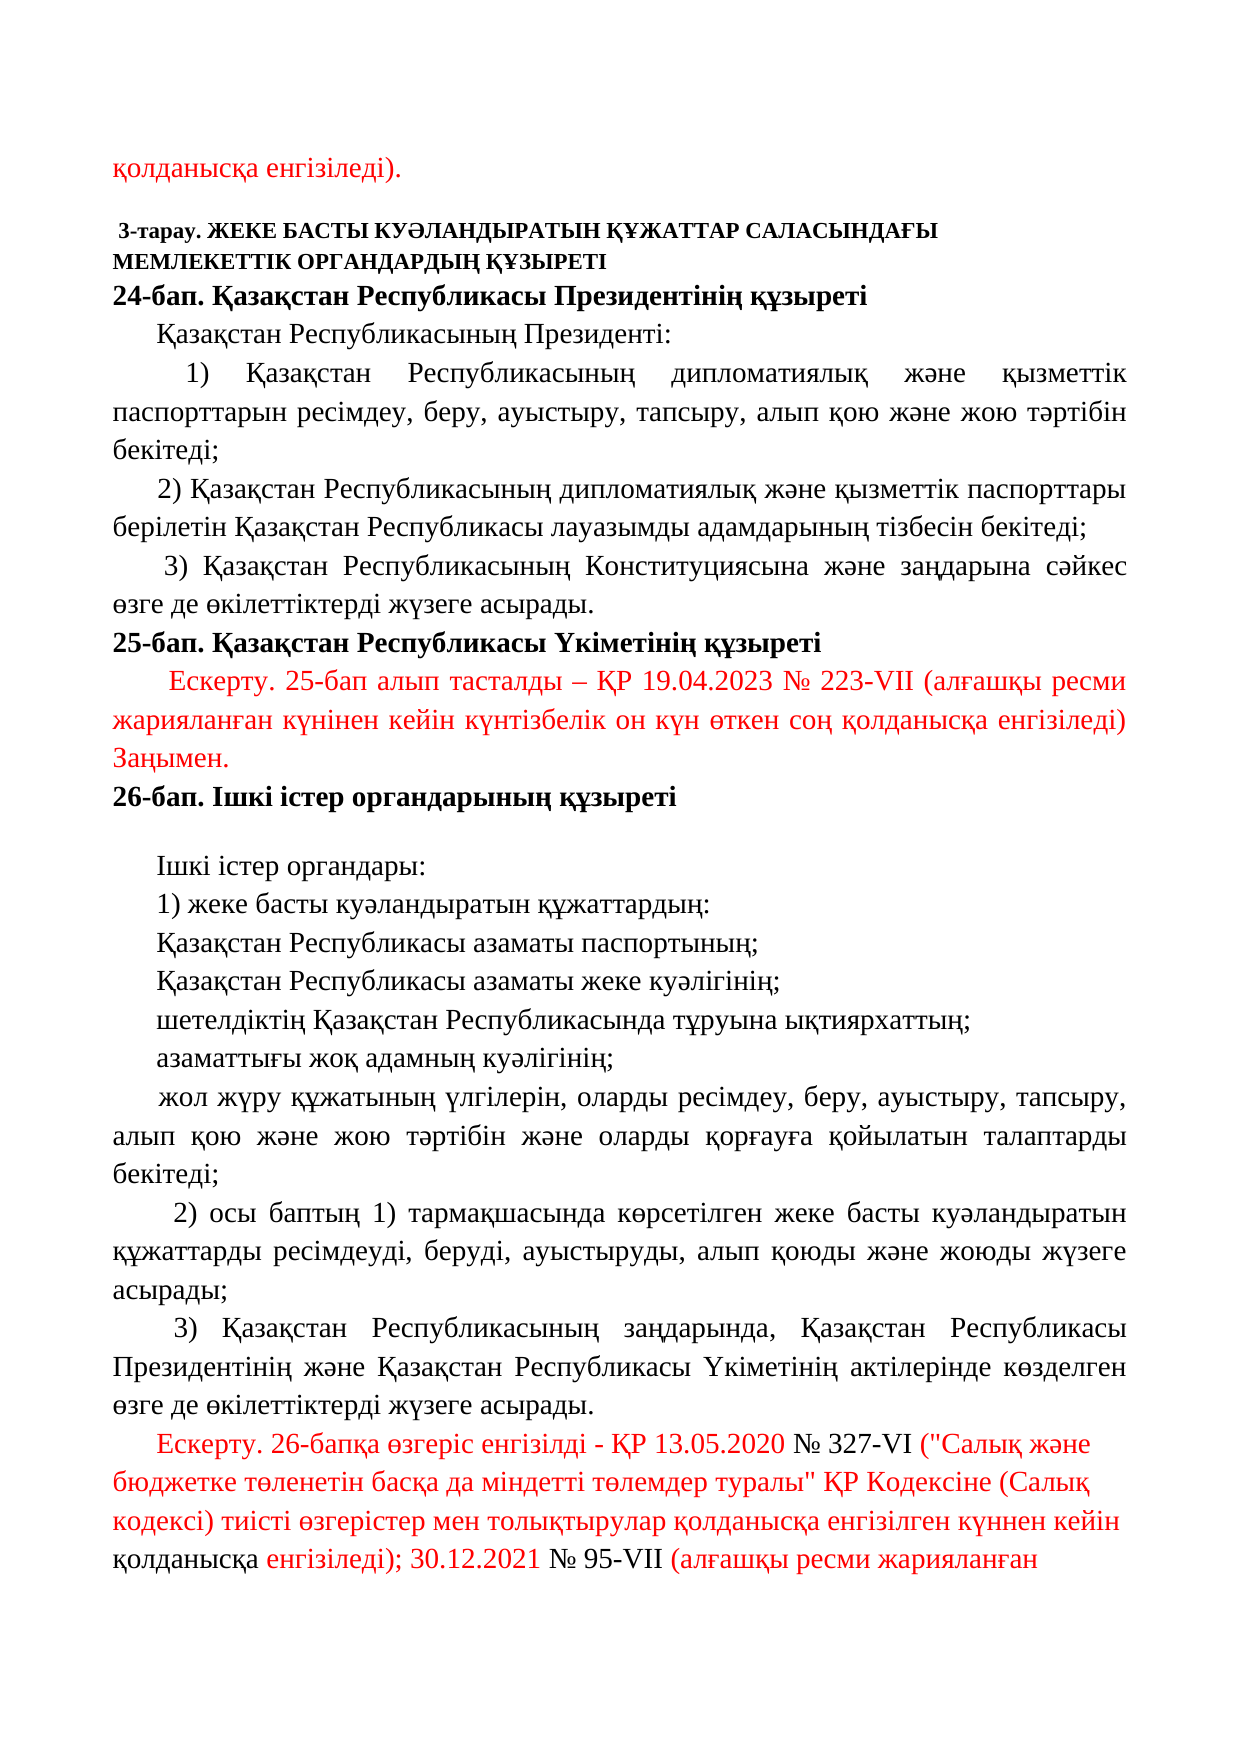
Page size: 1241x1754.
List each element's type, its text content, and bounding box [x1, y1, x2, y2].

text 26-бап. Ішкі істер органдарының құзыреті [112, 779, 1128, 813]
text Ішкі істер органдары: [112, 848, 1128, 881]
text 2) Қазақстан Республикасының дипломатиялық және қызметтік паспорттары берілетін Қазақстан Республикасы лауазымды адамдарының тізбесін бекітеді; [112, 471, 1128, 543]
text Қазақстан Республикасының Президенті: [112, 317, 1128, 350]
text 1) жеке басты куәландыратын құжаттардың: [112, 886, 1128, 920]
text жол жүру құжатының үлгілерін, оларды ресімдеу, беру, ауыстыру, тапсыру, алып қою және жою тәртібін және оларды қорғауға қойылатын талаптарды бекітеді; [112, 1079, 1128, 1190]
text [112, 150, 1128, 214]
text Ескерту. 25-бап алып тасталды – ҚР 19.04.2023 № 223-VII (алғашқы ресми жарияланған күнінен кейін күнтізбелік он күн өткен соң қолданысқа енгізіледі) Заңымен. [112, 663, 1128, 774]
text Қазақстан Республикасы азаматы паспортының; [112, 925, 1128, 958]
text азаматтығы жоқ адамның куәлігінің; [112, 1041, 1128, 1074]
text Қазақстан Республикасы азаматы жеке куәлігінің; [112, 963, 1128, 997]
text 1) Қазақстан Республикасының дипломатиялық және қызметтік паспорттарын ресімдеу, беру, ауыстыру, тапсыру, алып қою және жою тәртібін бекітеді; [112, 355, 1128, 466]
text шетелдіктің Қазақстан Республикасында тұруына ықтиярхаттың; [112, 1002, 1128, 1036]
text 3-тарау. ЖЕКЕ БАСТЫ КУӘЛАНДЫРАТЫН ҚҰЖАТТАР САЛАСЫНДАҒЫ МЕМЛЕКЕТТІК ОРГАНДАРДЫҢ ҚҰЗЫРЕТІ [112, 218, 1128, 274]
text 3) Қазақстан Республикасының Конституциясына және заңдарына сәйкес өзге де өкілеттіктерді жүзеге асырады. [112, 548, 1128, 620]
text 24-бап. Қазақстан Республикасы Президентінің құзыреті [112, 278, 1128, 312]
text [112, 1426, 1128, 1575]
text 25-бап. Қазақстан Республикасы Үкіметінің құзыреті [112, 625, 1128, 658]
text 3) Қазақстан Республикасының заңдарында, Қазақстан Республикасы Президентінің және Қазақстан Республикасы Үкіметінің актілерінде көзделген өзге де өкілеттіктерді жүзеге асырады. [112, 1310, 1128, 1421]
text 2) осы баптың 1) тармақшасында көрсетілген жеке басты куәландыратын құжаттарды ресімдеуді, беруді, ауыстыруды, алып қоюды және жоюды жүзеге асырады; [112, 1195, 1128, 1305]
